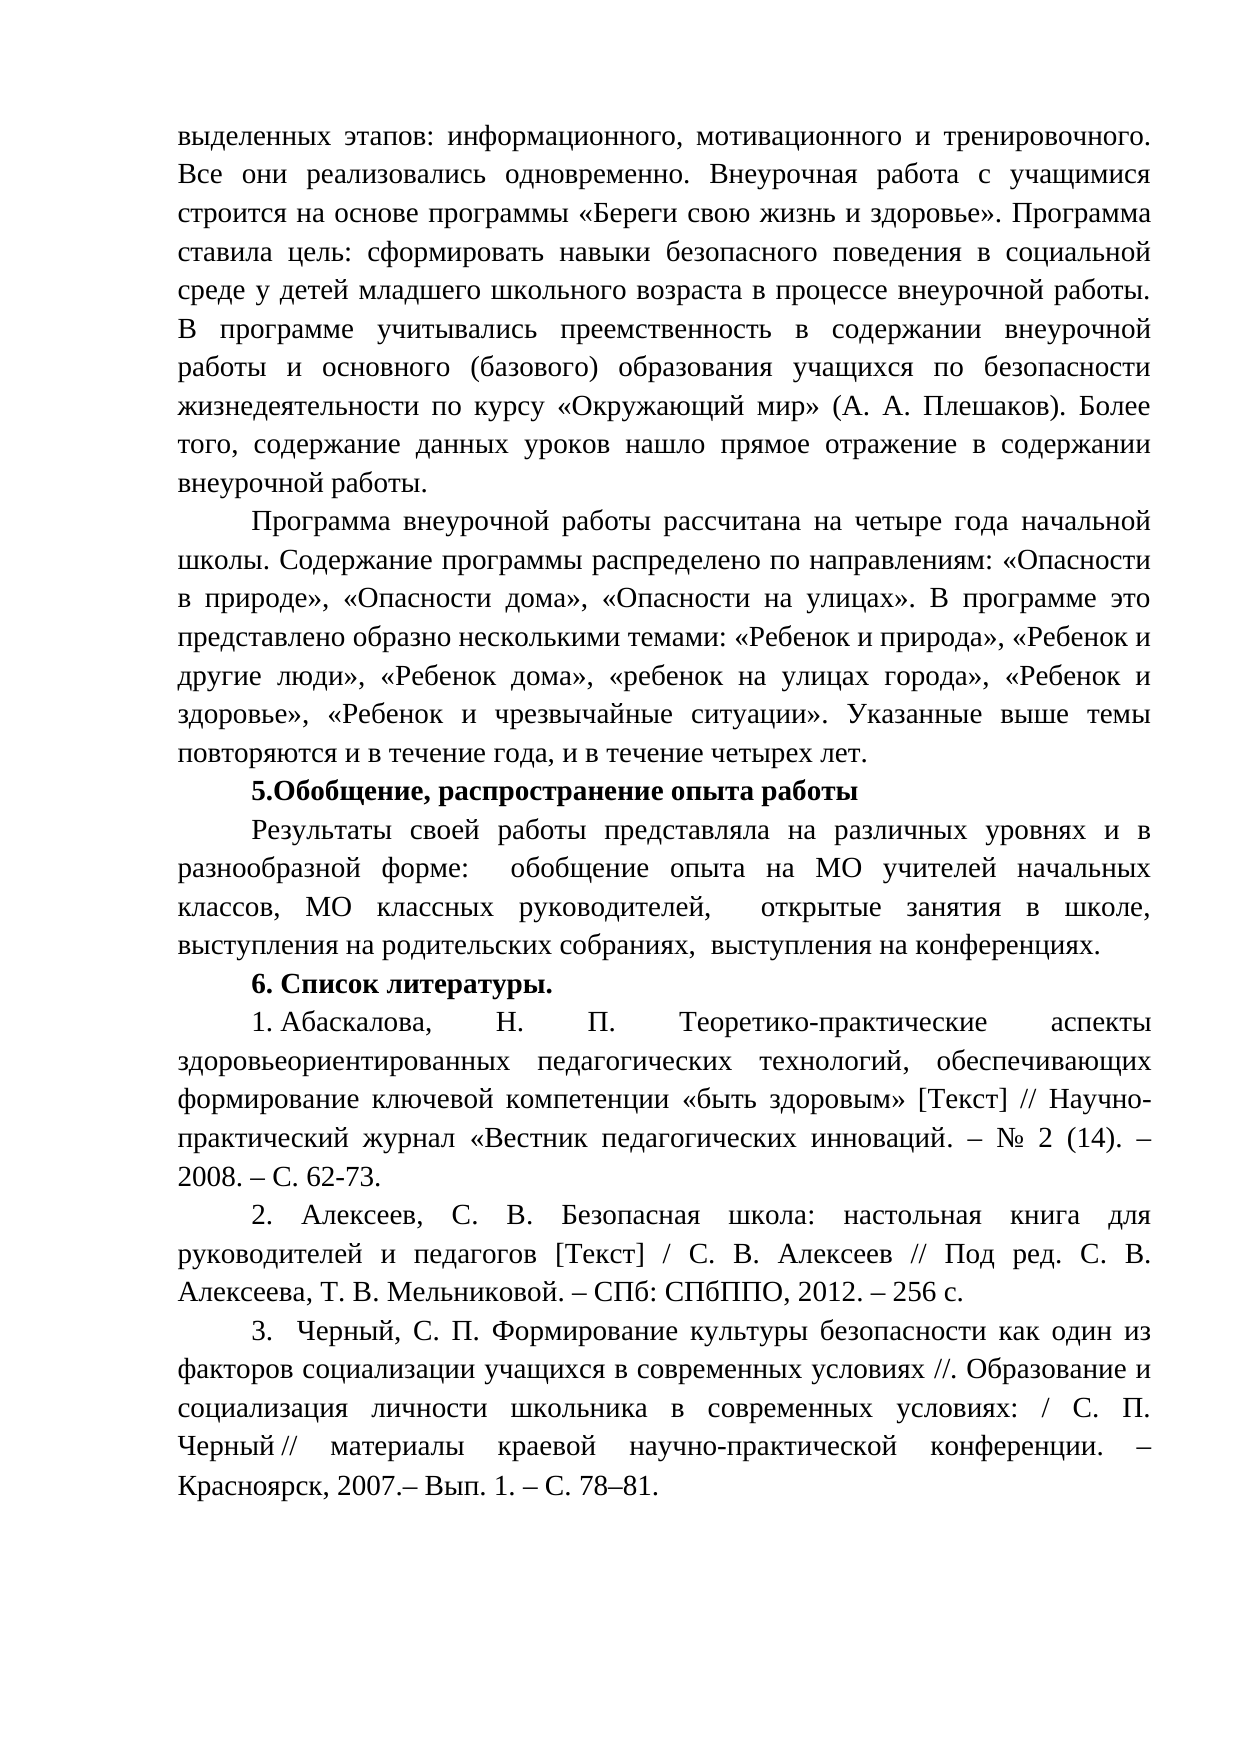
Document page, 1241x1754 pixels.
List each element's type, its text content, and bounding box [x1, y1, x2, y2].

text 5.Обобщение, распространение опыта работы [177, 773, 1152, 807]
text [177, 118, 1152, 498]
text 6. Список литературы. [177, 966, 1152, 999]
text Результаты своей работы представляла на различных уровнях и в разнообразной форме: обобщение опыта на МО учителей начальных классов, МО классных руководителей, открытые занятия в школе, выступления на родительских собраниях, выступления на конференциях. [177, 812, 1152, 961]
text Программа внеурочной работы рассчитана на четыре года начальной школы. Содержание программы распределено по направлениям: «Опасности в природе», «Опасности дома», «Опасности на улицах». В программе это представлено образно несколькими темами: «Ребенок и природа», «Ребенок и другие люди», «Ребенок дома», «ребенок на улицах города», «Ребенок и здоровье», «Ребенок и чрезвычайные ситуации». Указанные выше темы повторяются и в течение года, и в течение четырех лет. [177, 503, 1152, 768]
text 3. Черный, С. П. Формирование культуры безопасности как один из факторов социализации учащихся в современных условиях //. Образование и социализация личности школьника в современных условиях: / С. П. Черный // материалы краевой научно-практической конференции. – Красноярск, 2007.– Вып. 1. – С. 78–81. [177, 1313, 1152, 1502]
text 2. Алексеев, С. В. Безопасная школа: настольная книга для руководителей и педагогов [Текст] / С. В. Алексеев // Под ред. С. В. Алексеева, Т. В. Мельниковой. – СПб: СПбППО, 2012. – 256 с. [177, 1197, 1152, 1308]
text 1. Абаскалова, Н. П. Теоретико-практические аспекты здоровьеориентированных педагогических технологий, обеспечивающих формирование ключевой компетенции «быть здоровым» [Текст] // Научно-практический журнал «Вестник педагогических инноваций. – № 2 (14). – 2008. – С. 62-73. [177, 1004, 1152, 1192]
